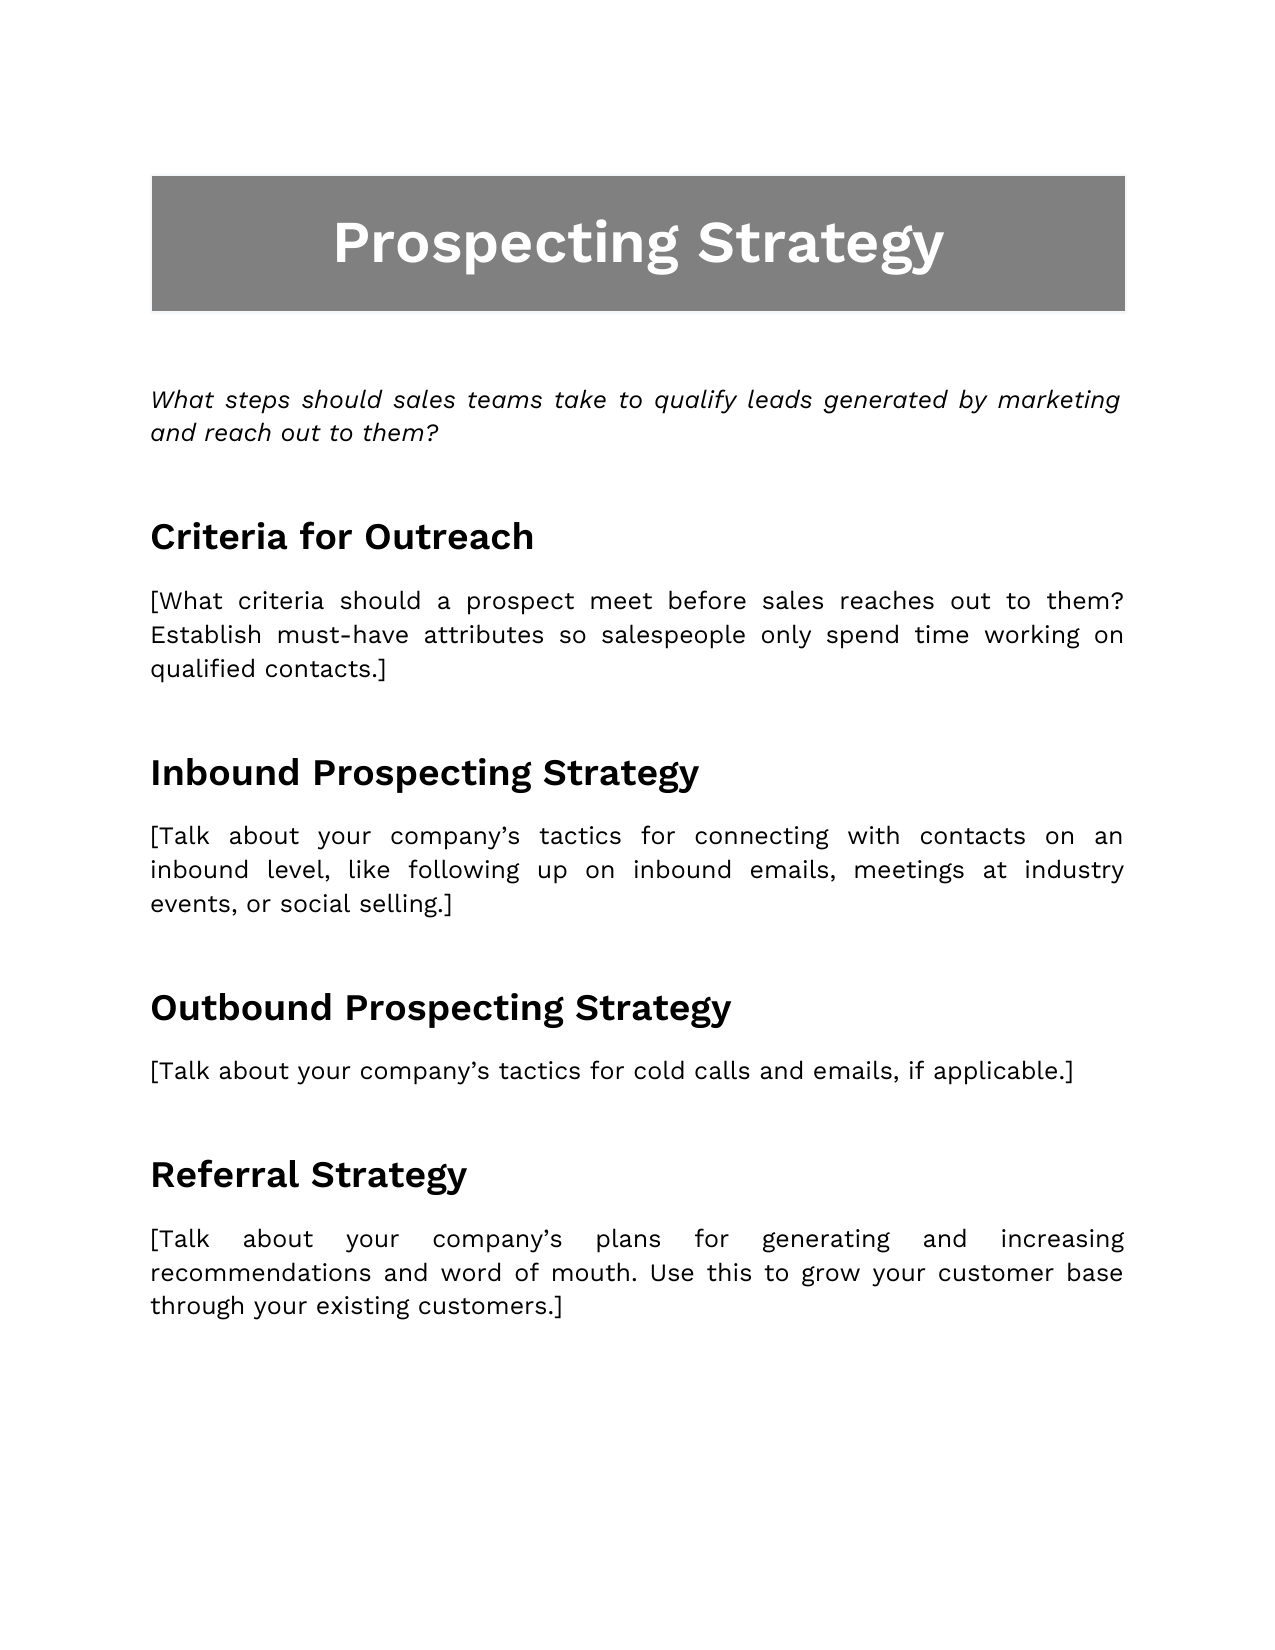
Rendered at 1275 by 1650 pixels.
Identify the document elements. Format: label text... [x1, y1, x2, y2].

text [Talk about your company’s tactics for cold calls and emails, if applicable.] [150, 1056, 1125, 1086]
subtitle Outbound Prospecting Strategy [150, 985, 1125, 1029]
subtitle Inbound Prospecting Strategy [150, 750, 1125, 794]
text What steps should sales teams take to qualify leads generated by marketing and reach out to them? [150, 385, 1125, 448]
table_header Prospecting Strategy [152, 176, 1125, 311]
subtitle Criteria for Outreach [150, 515, 1125, 559]
subtitle Referral Strategy [150, 1153, 1125, 1197]
text [Talk about your company’s plans for generating and increasing recommendations and word of mouth. Use this to grow your customer base through your existing customers.] [150, 1224, 1125, 1321]
text [What criteria should a prospect meet before sales reaches out to them? Establish must-have attributes so salespeople only spend time working on qualified contacts.] [150, 586, 1125, 683]
text [Talk about your company’s tactics for connecting with contacts on an inbound level, like following up on inbound emails, meetings at industry events, or social selling.] [150, 821, 1125, 918]
